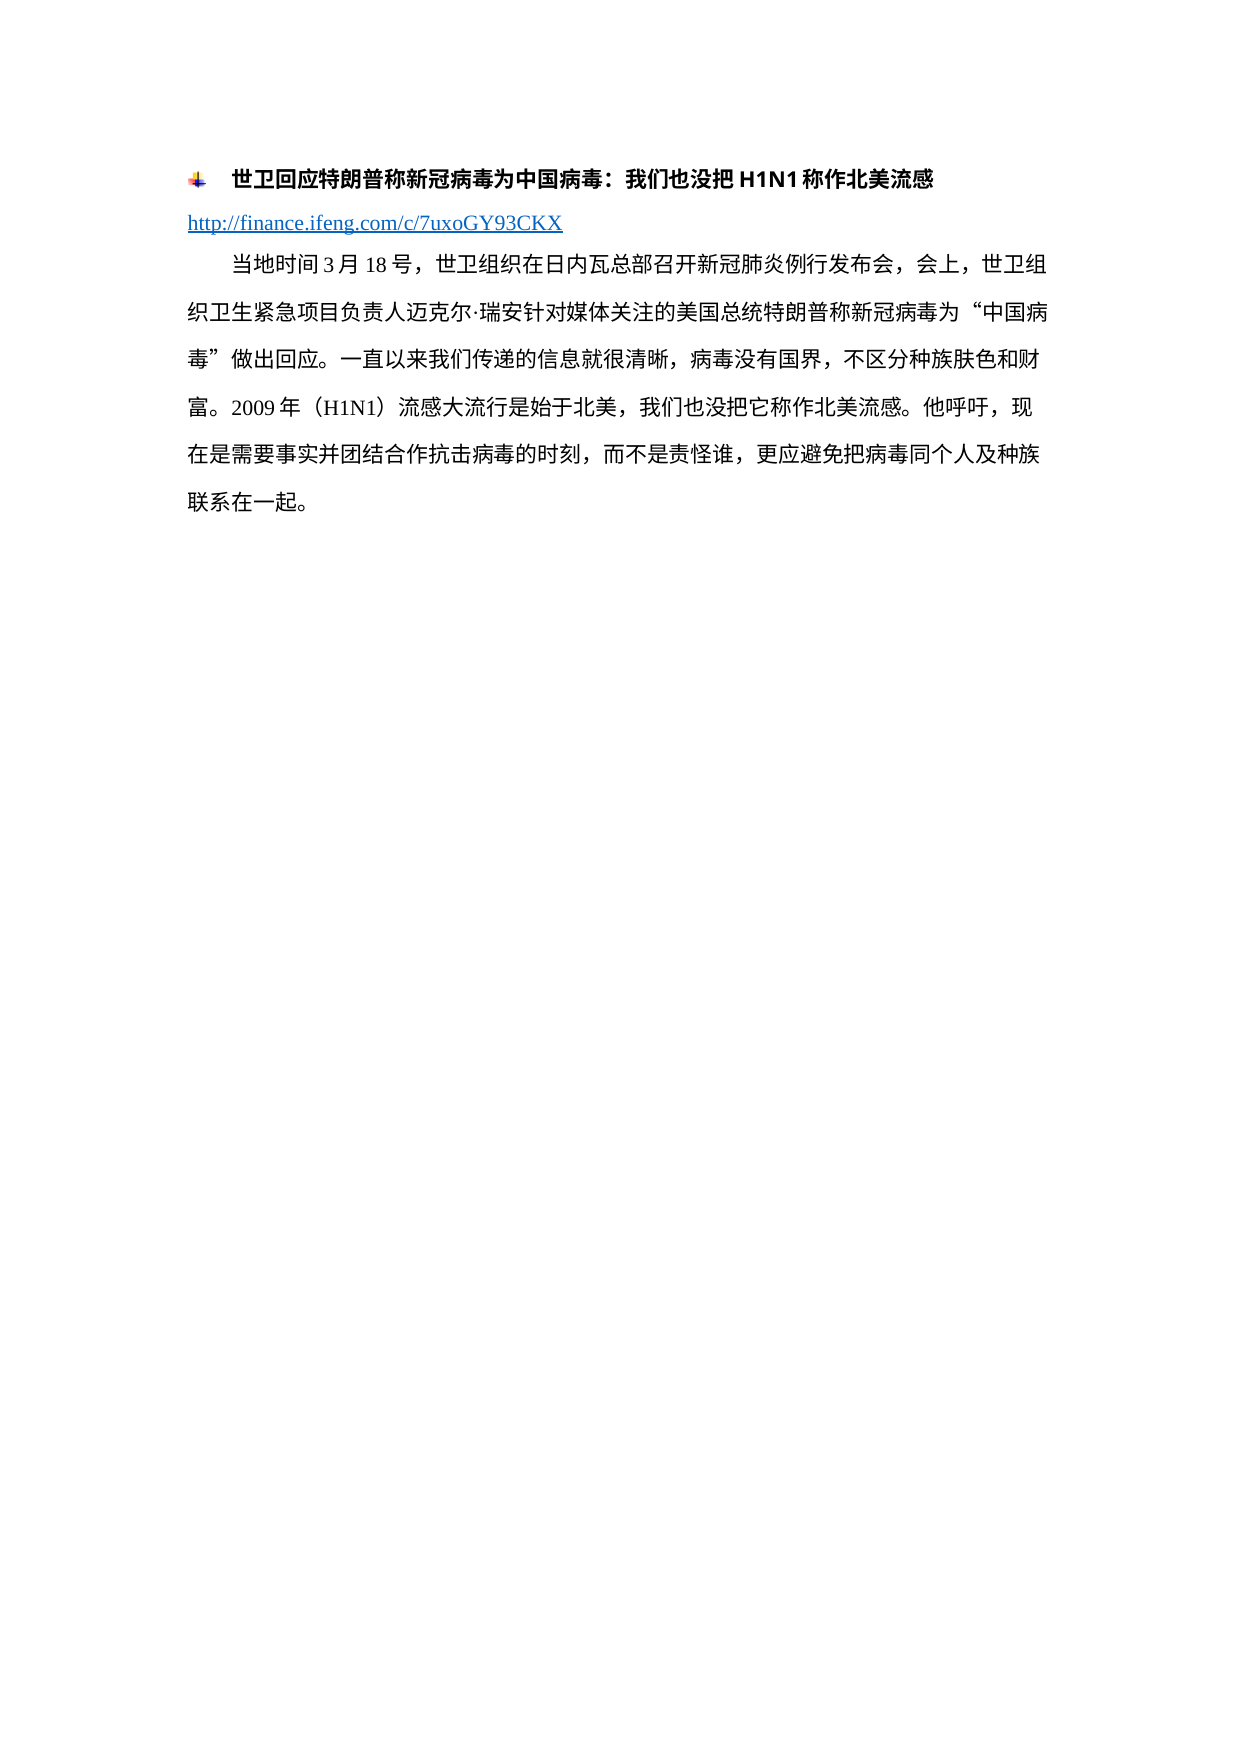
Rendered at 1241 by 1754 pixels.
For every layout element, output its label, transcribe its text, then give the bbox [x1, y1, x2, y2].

text 当地时间3月18号，世卫组织在日内瓦总部召开新冠肺炎例行发布会，会上，世卫组织卫生紧急项目负责人迈克尔·瑞安针对媒体关注的美国总统特朗普称新冠病毒为“中国病毒”做出回应。一直以来我们传递的信息就很清晰，病毒没有国界，不区分种族肤色和财富。2009年（H1N1）流感大流行是始于北美，我们也没把它称作北美流感。他呼吁，现在是需要事实并团结合作抗击病毒的时刻，而不是责怪谁，更应避免把病毒同个人及种族联系在一起。 [187, 247, 1053, 517]
picture [188, 170, 206, 188]
text http://finance.ifeng.com/c/7uxoGY93CKX [187, 209, 1053, 235]
list 世卫回应特朗普称新冠病毒为中国病毒：我们也没把H1N1称作北美流感 [187, 162, 1053, 194]
